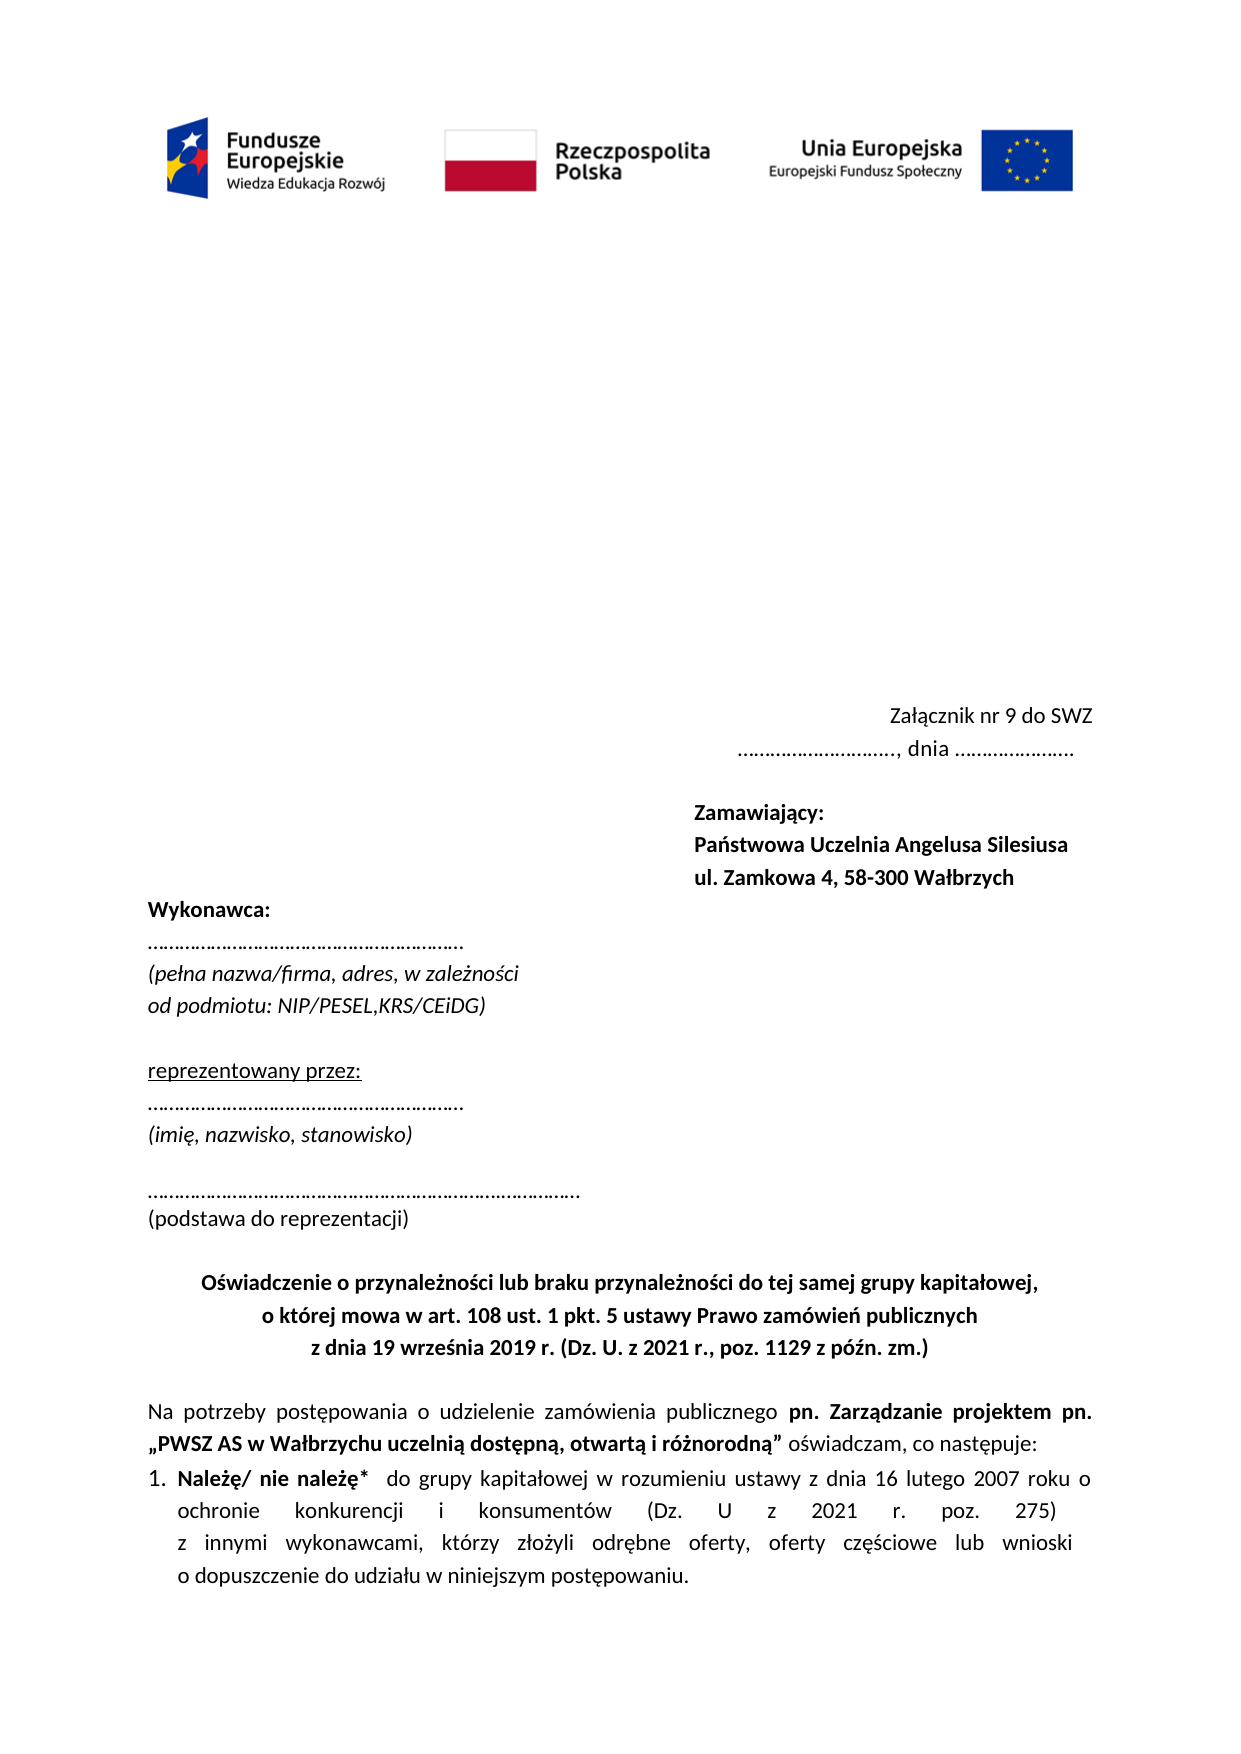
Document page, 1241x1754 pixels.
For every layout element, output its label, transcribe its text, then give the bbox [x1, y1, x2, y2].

text Na potrzeby postępowania o udzielenie zamówienia publicznego pn. Zarządzanie projektem pn. „PWSZ AS w Wałbrzychu uczelnią dostępną, otwartą i różnorodną” oświadczam, co następuje: [148, 1397, 1093, 1457]
text Wykonawca: [148, 895, 1093, 923]
text Państwowa Uczelnia Angelusa Silesiusa [694, 830, 1093, 858]
text Załącznik nr 9 do SWZ [148, 702, 1093, 730]
text Oświadczenie o przynależności lub braku przynależności do tej samej grupy kapitałowej, [148, 1268, 1093, 1297]
list Należę/ nie należę* do grupy kapitałowej w rozumieniu ustawy z dnia 16 lutego 2007 roku o ochronie konkurencji i konsumentów (Dz. U z 2021 r. poz. 275) z innymi wykonawcami, którzy złożyli odrębne oferty, oferty częściowe lub wnioski o dopuszczenie do udziału w niniejszym postępowaniu. [148, 1462, 1093, 1589]
text reprezentowany przez: [148, 1056, 1093, 1084]
text …………………………………………………… [148, 1088, 472, 1116]
text ul. Zamkowa 4, 58-300 Wałbrzych [620, 863, 1093, 891]
text ………………………………………………………….…………… [148, 1176, 1093, 1204]
text Zamawiający: [620, 798, 1093, 826]
picture [147, 97, 1093, 219]
text …………………………………………………… [148, 927, 472, 955]
text z dnia 19 września 2019 r. (Dz. U. z 2021 r., poz. 1129 z późn. zm.) [148, 1333, 1093, 1361]
text ……………………….., dnia …………………. [664, 734, 1093, 762]
text (pełna nazwa/firma, adres, w zależności od podmiotu: NIP/PESEL,KRS/CEiDG) [148, 959, 532, 1019]
text (imię, nazwisko, stanowisko) [148, 1120, 532, 1148]
text (podstawa do reprezentacji) [148, 1204, 1093, 1232]
text o której mowa w art. 108 ust. 1 pkt. 5 ustawy Prawo zamówień publicznych [148, 1301, 1093, 1329]
